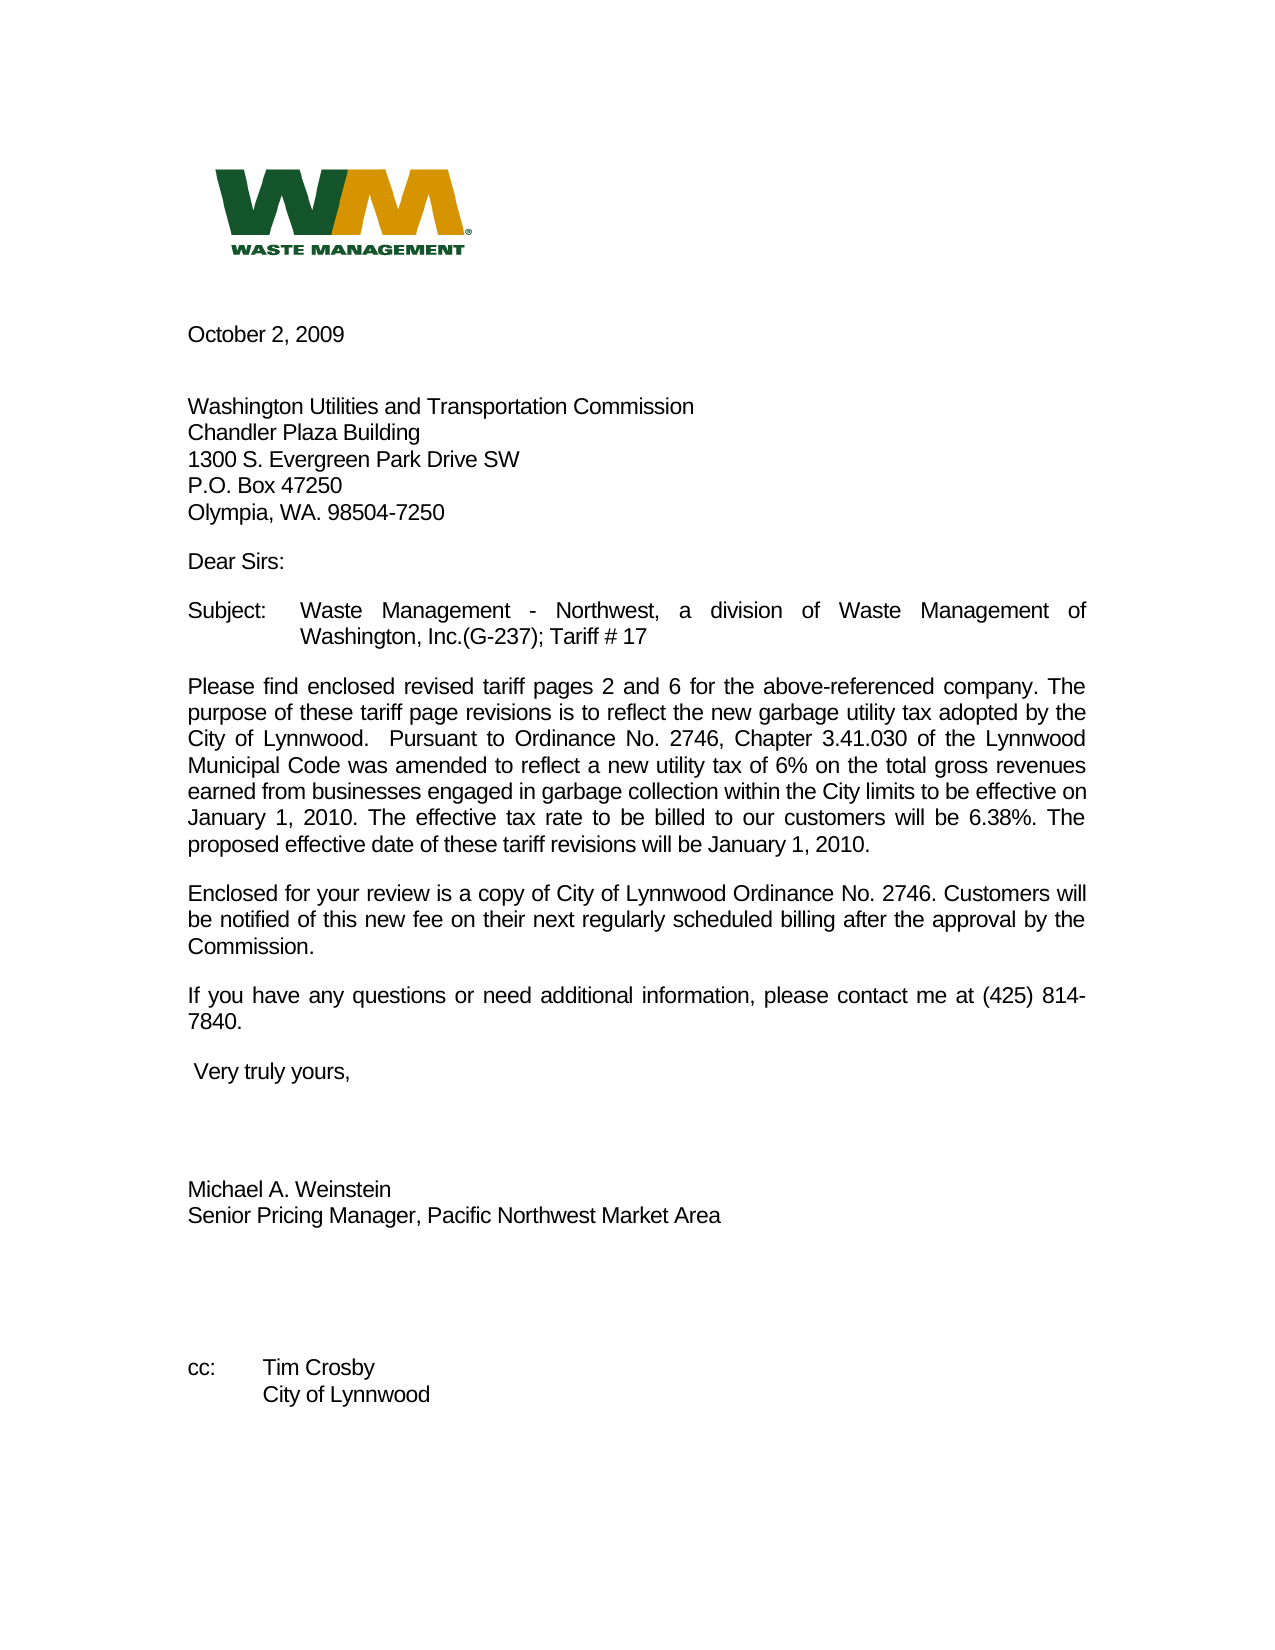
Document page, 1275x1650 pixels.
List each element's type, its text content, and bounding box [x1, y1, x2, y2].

title City of [187, 1381, 1087, 1407]
title Senior Pricing Manager, Market Area [187, 1202, 1087, 1228]
text Subject: Waste Management - Northwest, a division of Waste Management of Washington, Inc.(G-237); Tariff # 17 [187, 597, 1087, 650]
text If you have any questions or need additional information, please contact me at (425) 814-7840. [187, 982, 1087, 1035]
picture [193, 150, 494, 275]
text October 2, 2009 [187, 321, 1087, 347]
text Utilities and Transportation Commission [187, 393, 1087, 419]
text Dear Sirs: [187, 548, 1087, 574]
text Michael A. Weinstein [187, 1176, 1087, 1202]
text Please find enclosed revised tariff pages 2 and 6 for the above-referenced company. The purpose of these tariff page revisions is to reflect the new garbage utility tax adopted by the City of . Pursuant to Ordinance No. 2746, Chapter 3.41.030 of the Lynnwood Municipal Code was amended to reflect a new utility tax of 6% on the total gross revenues earned from businesses engaged in garbage collection within the City limits to be effective on January 1, 2010. The effective tax rate to be billed to our customers will be 6.38%. The proposed effective date of these tariff revisions will be January 1, 2010. [187, 673, 1087, 857]
text Very truly yours, [187, 1058, 1087, 1084]
title cc: Tim Crosby [187, 1354, 1087, 1381]
text . 98504-7250 [187, 498, 1087, 525]
text Enclosed for your review is a copy of City of 2746. Customers will be notified of this new fee on their next regularly scheduled billing after the approval by the Commission. [187, 880, 1087, 959]
